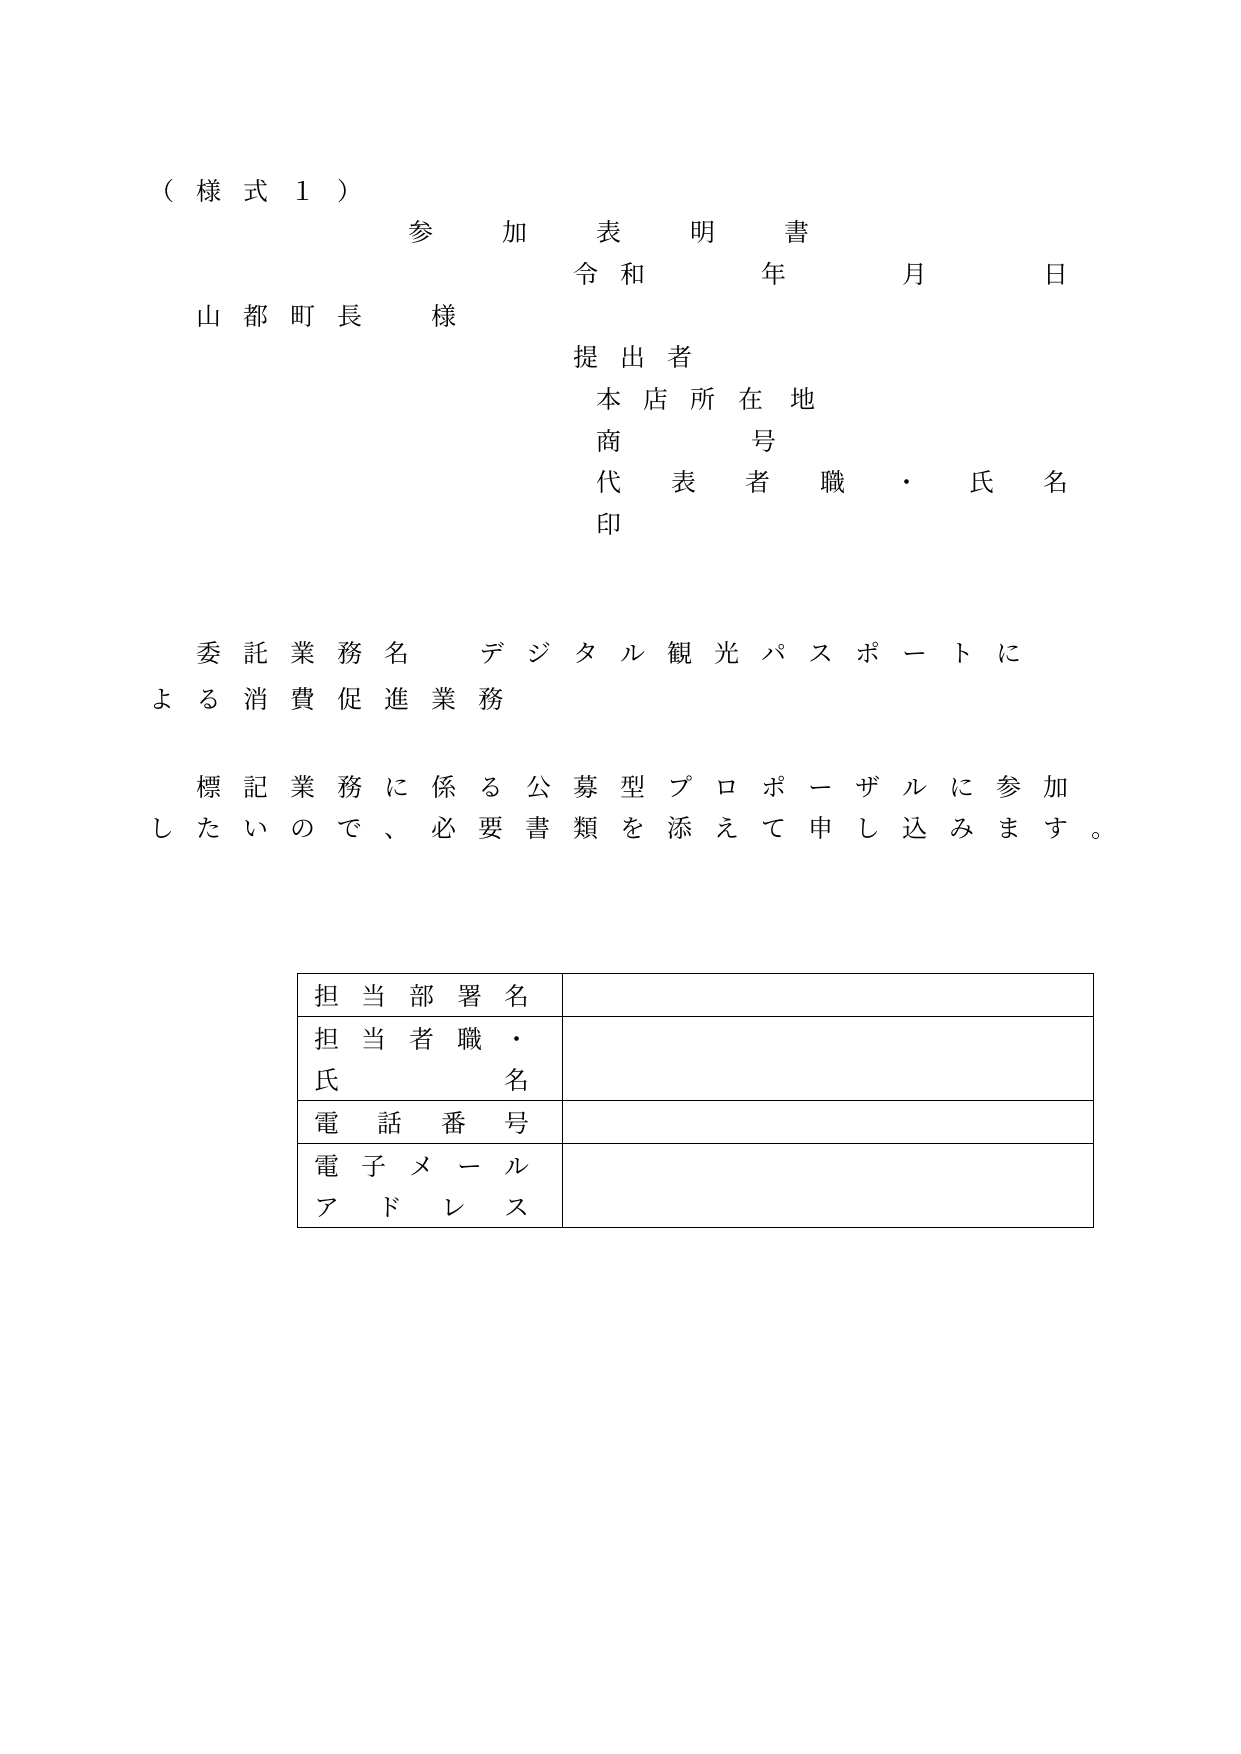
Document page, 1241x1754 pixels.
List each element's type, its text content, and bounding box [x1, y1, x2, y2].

text 標記業務に係る公募型プロポーザルに参加したいので、必要書類を添えて申し込みます。 [149, 764, 1091, 848]
table_cell 電子メールアドレス [298, 1144, 562, 1227]
table_header [563, 974, 1093, 1016]
table_cell [563, 1101, 1093, 1143]
text 委託業務名 デジタル観光パスポートによる消費促進業務 [149, 631, 1053, 719]
text 代表者職・氏名 印 [574, 460, 1091, 544]
text 本店所在地 [574, 377, 1091, 419]
table_header 担当部署名 [298, 974, 562, 1016]
text 提出者 [149, 335, 1091, 377]
text 山都町長 様 [149, 294, 1091, 335]
table_cell 電話番号 [298, 1101, 562, 1143]
text 令和 年 月 日 [149, 252, 1091, 294]
text （様式１） [149, 169, 1091, 210]
text 参 加 表 明 書 [149, 210, 1091, 252]
table_cell [563, 1144, 1093, 1227]
table_cell [563, 1017, 1093, 1100]
table_cell 担当者職・氏名 [298, 1017, 562, 1100]
text 商号 [574, 419, 1091, 460]
